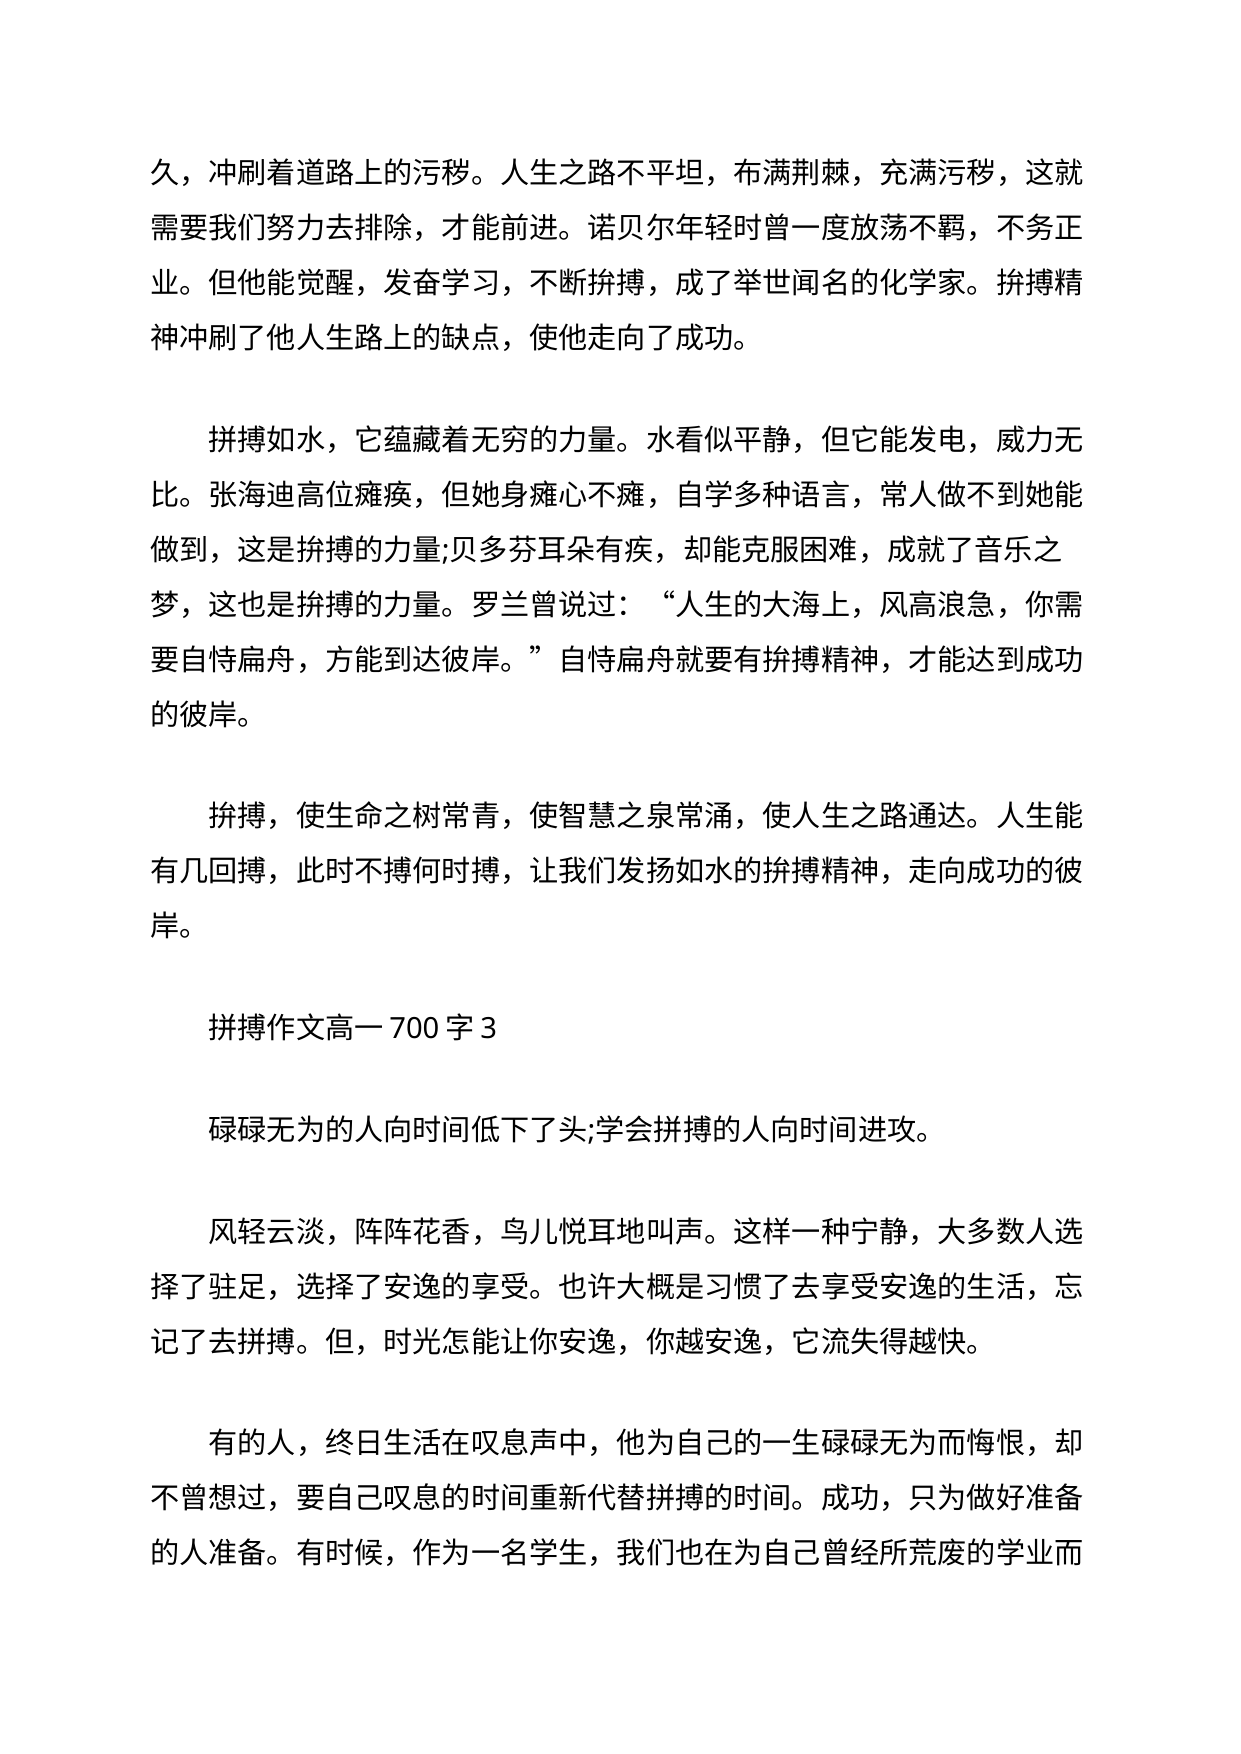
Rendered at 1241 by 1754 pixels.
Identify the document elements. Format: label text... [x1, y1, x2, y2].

text 风轻云淡，阵阵花香，鸟儿悦耳地叫声。这样一种宁静，大多数人选择了驻足，选择了安逸的享受。也许大概是习惯了去享受安逸的生活，忘记了去拼搏。但，时光怎能让你安逸，你越安逸，它流失得越快。 [150, 1208, 1090, 1360]
text 拚搏，使生命之树常青，使智慧之泉常涌，使人生之路通达。人生能有几回搏，此时不搏何时搏，让我们发扬如水的拚搏精神，走向成功的彼岸。 [150, 793, 1090, 945]
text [150, 150, 1090, 357]
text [150, 1420, 1090, 1572]
text 拼搏如水，它蕴藏着无穷的力量。水看似平静，但它能发电，威力无比。张海迪高位瘫痪，但她身瘫心不瘫，自学多种语言，常人做不到她能做到，这是拚搏的力量;贝多芬耳朵有疾，却能克服困难，成就了音乐之梦，这也是拚搏的力量。罗兰曾说过：“人生的大海上，风高浪急，你需要自恃扁舟，方能到达彼岸。”自恃扁舟就要有拚搏精神，才能达到成功的彼岸。 [150, 416, 1090, 733]
text 拼搏作文高一700字3 [150, 1004, 1090, 1047]
text 碌碌无为的人向时间低下了头;学会拼搏的人向时间进攻。 [150, 1106, 1090, 1149]
